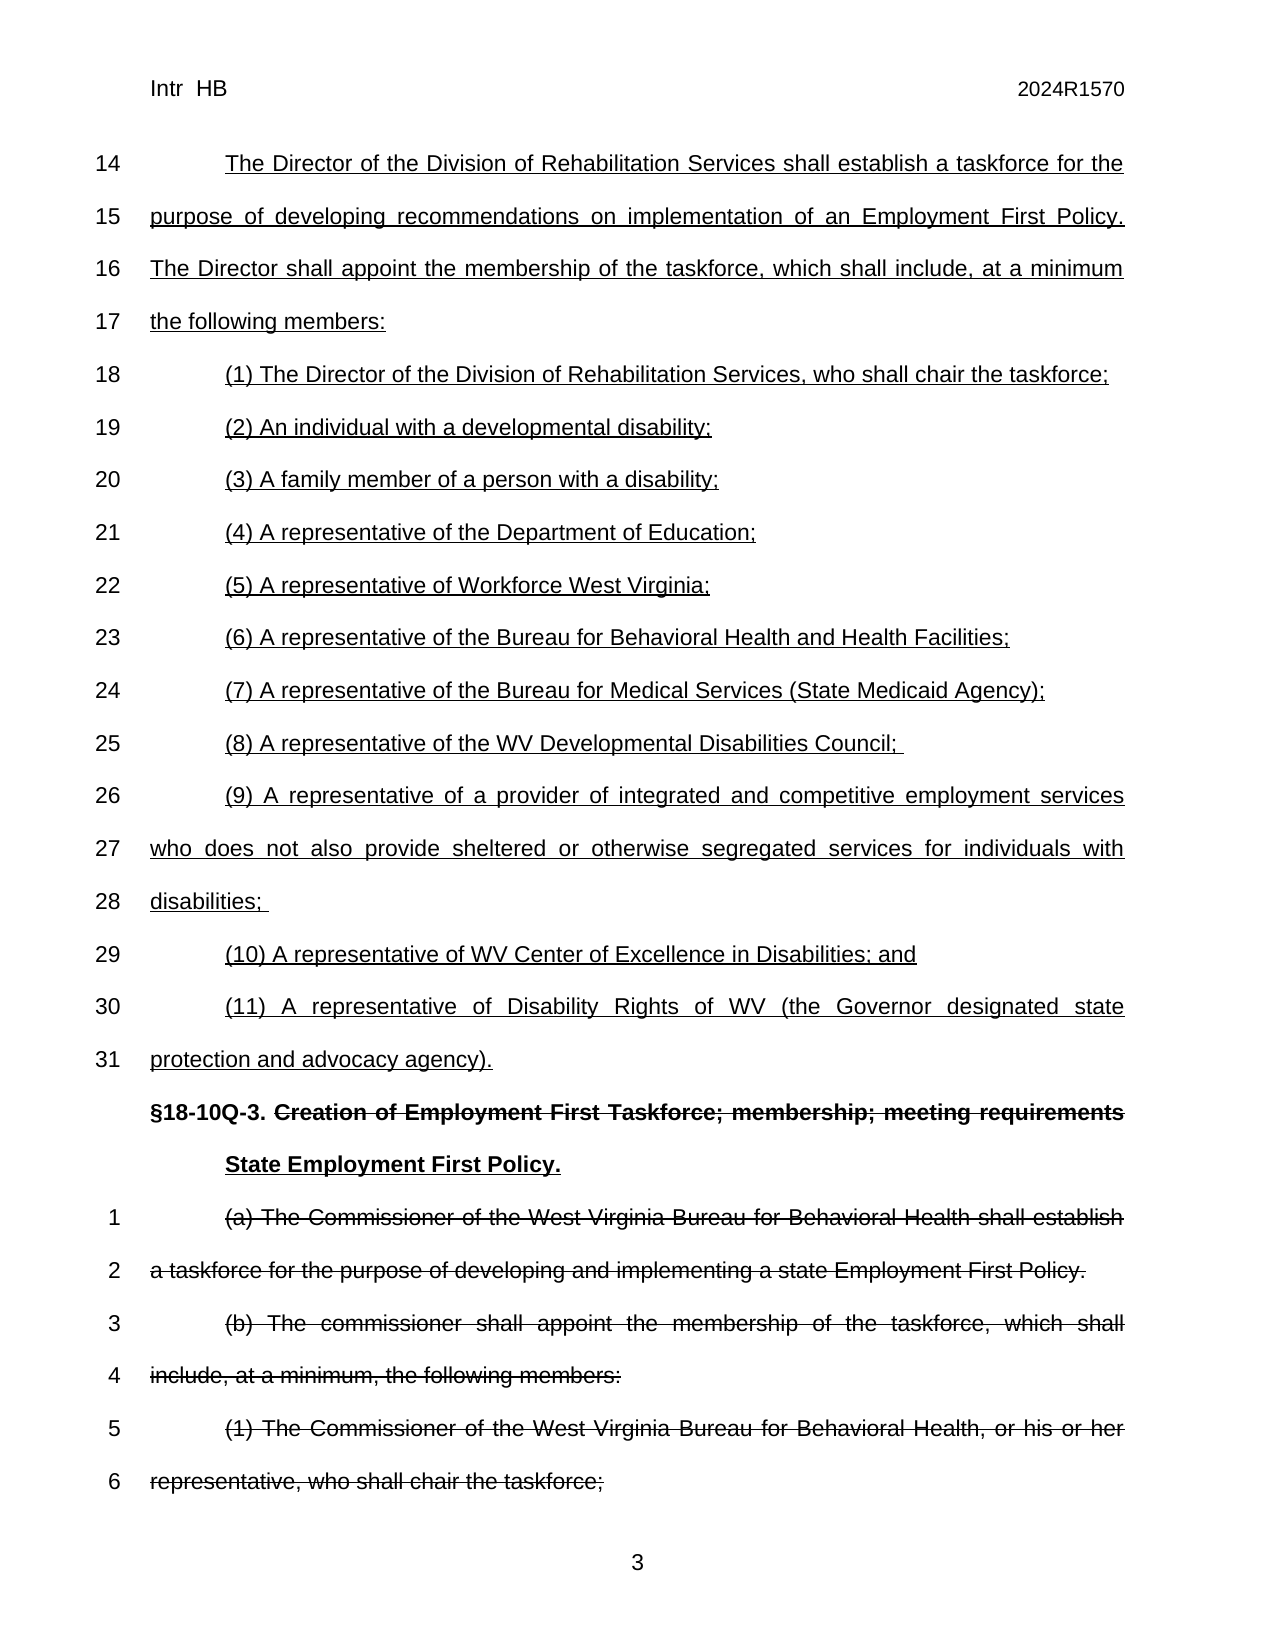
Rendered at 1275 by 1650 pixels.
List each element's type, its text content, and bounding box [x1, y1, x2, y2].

text The Director of the Division of Rehabilitation Services shall establish a taskforce for the purpose of developing recommendations on implementation of an Employment First Policy. The Director shall appoint the membership of the taskforce, which shall include, at a minimum the following members: [150, 227, 1125, 334]
text The Director of the Division of Rehabilitation Services shall establish a taskforce for the purpose of developing recommendations on implementation of an Employment First Policy. The Director shall appoint the membership of the taskforce, which shall include, at a minimum the following members: [150, 150, 1125, 225]
text (10) A representative of WV Center of Excellence in Disabilities; and [225, 941, 1125, 967]
text (2) An individual with a developmental disability; [150, 413, 1125, 440]
text (3) A family member of a person with a disability; [150, 466, 1125, 493]
text (7) A representative of the Bureau for Medical Services (State Medicaid Agency); [150, 677, 1125, 703]
text (8) A representative of the WV Developmental Disabilities Council; [150, 730, 1125, 756]
text (11) A representative of Disability Rights of WV (the Governor designated state protection and advocacy agency). [150, 993, 1125, 1072]
text (9) A representative of a provider of integrated and competitive employment services who does not also provide sheltered or otherwise segregated services for individuals with disabilities; [150, 782, 1125, 858]
text (1) The Commissioner of the West Virginia Bureau for Behavioral Health, or his or her representative, who shall chair the taskforce; [150, 1415, 1125, 1494]
text (5) A representative of Workforce West Virginia; [150, 572, 1125, 598]
text (4) A representative of the Department of Education; [150, 519, 1125, 545]
text (9) A representative of a provider of integrated and competitive employment services who does not also provide sheltered or otherwise segregated services for individuals with disabilities; [150, 859, 1125, 914]
text (6) A representative of the Bureau for Behavioral Health and Health Facilities; [150, 624, 1125, 651]
subtitle §18-10Q-3. Creation of Employment First Taskforce; membership; meeting requirements State Employment First Policy. [150, 1099, 1125, 1178]
text (a) The Commissioner of the West Virginia Bureau for Behavioral Health shall establish a taskforce for the purpose of developing and implementing a state Employment First Policy. [150, 1204, 1125, 1283]
text (b) The commissioner shall appoint the membership of the taskforce, which shall include, at a minimum, the following members: [150, 1309, 1125, 1389]
text (1) The Director of the Division of Rehabilitation Services, who shall chair the taskforce; [150, 361, 1125, 387]
